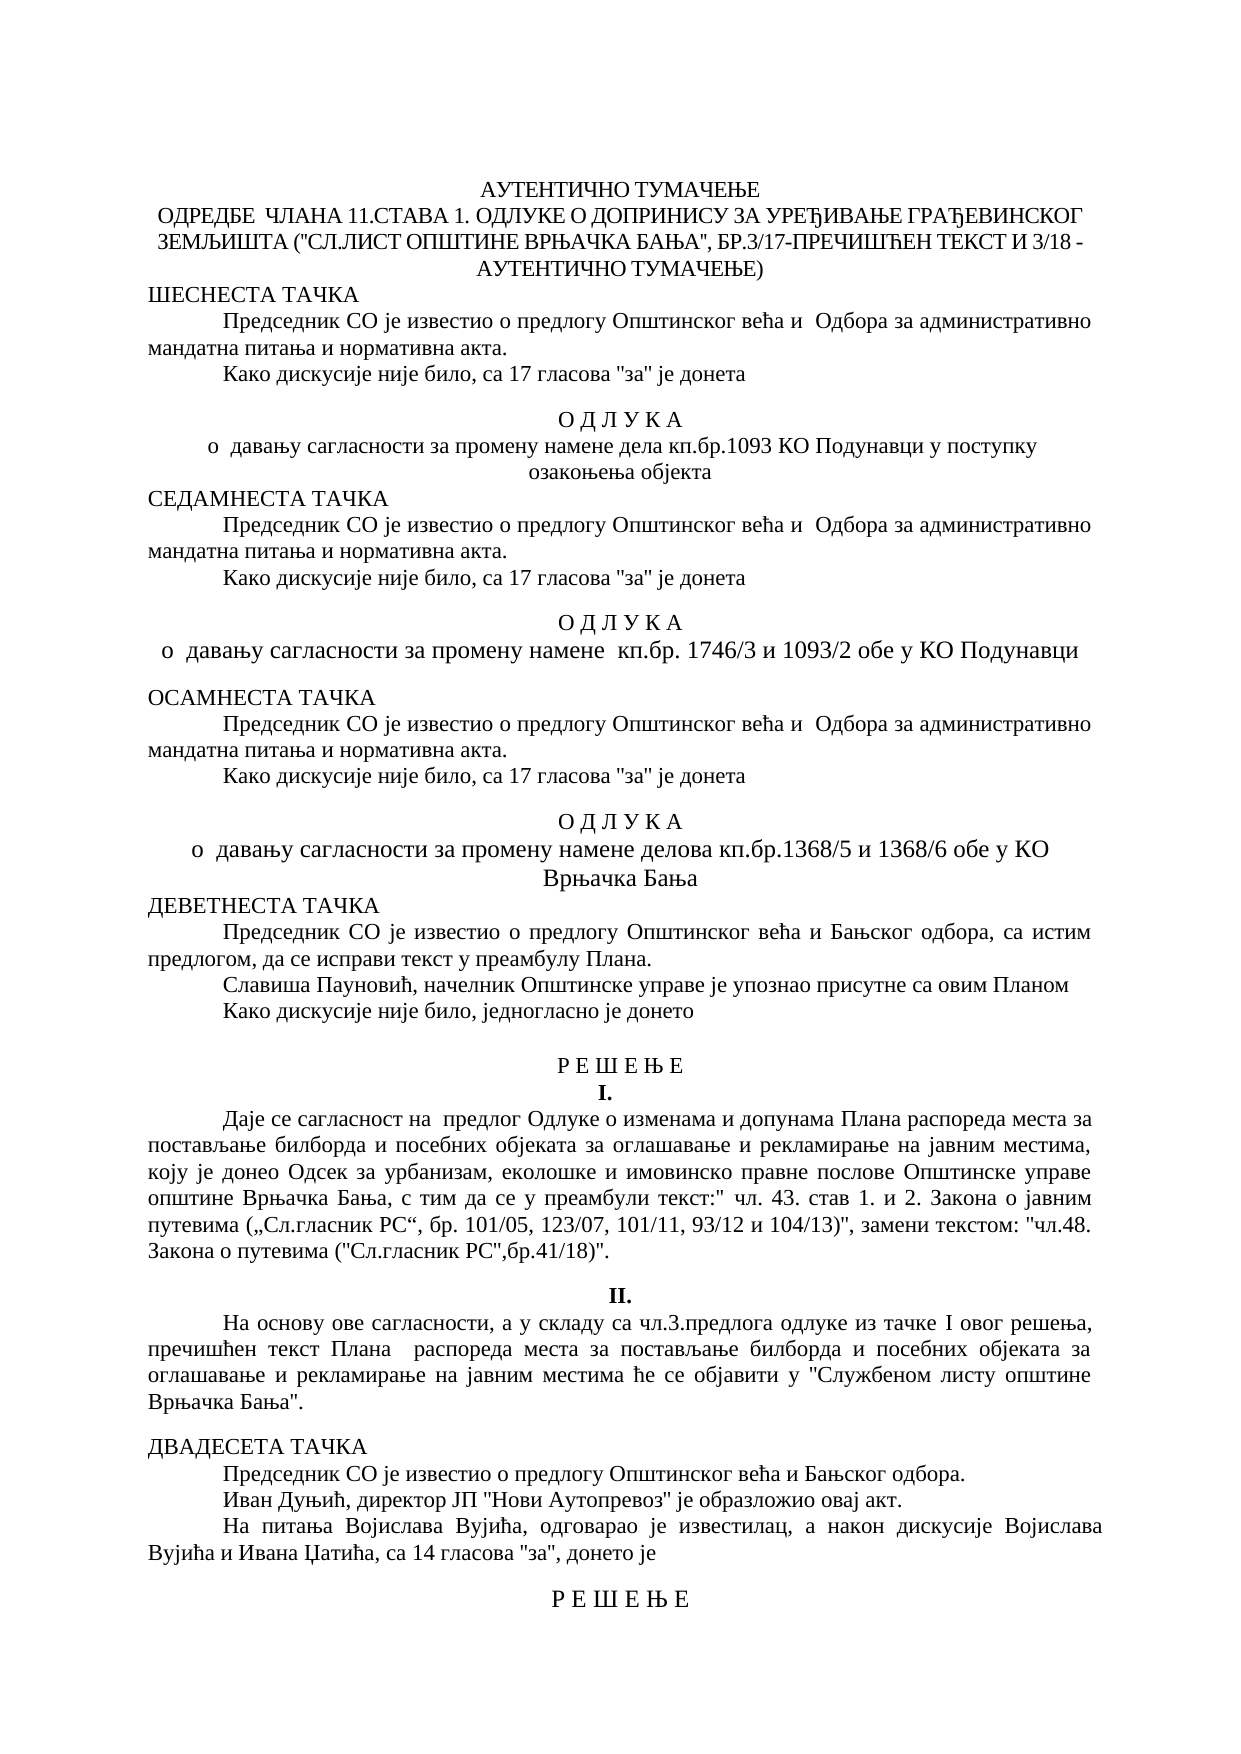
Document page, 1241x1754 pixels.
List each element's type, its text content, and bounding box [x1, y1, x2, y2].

text О Д Л У К А [148, 808, 1093, 834]
text О Д Л У К А [148, 406, 1093, 432]
text Председник СО је известио о предлогу Општинског већа и Одбора за административно мандатна питања и нормативна акта. [148, 710, 1093, 763]
text Председник СО је известио о предлогу Општинског већа и Бањског одбора. [148, 1460, 1093, 1486]
text Како дискусије није било, са 17 гласова ''за'' је донета [148, 763, 1093, 789]
text Председник СО је известио о предлогу Општинског већа и Одбора за административно мандатна питања и нормативна акта. [148, 511, 1093, 564]
text Председник СО је известио о предлогу Општинског већа и Одбора за административно мандатна питања и нормативна акта. [148, 307, 1093, 360]
text ДВАДЕСЕТА ТАЧКА [148, 1433, 1169, 1460]
text На основу ове сагласности, а у складу са чл.3.предлога одлуке из тачке I овог решења, пречишћен текст Плана распореда места за постављање билборда и посебних објеката за оглашавање и рекламирање на јавним местима ће се објавити у ''Службеном листу општине Врњачка Бања''. [148, 1309, 1093, 1414]
text Како дискусије није било, са 17 гласова ''за'' је донета [148, 360, 1093, 386]
text Даје се сагласност на предлог Одлуке о изменама и допунама Плана распореда места за постављање билборда и посебних објеката за оглашавање и рекламирање на јавним местима, коју је донео Одсек за урбанизам, еколошке и имовинско правне послове Општинске управе општине Врњачка Бања, с тим да се у преамбули текст:'' чл. 43. став 1. и 2. Закона о јавним путевима („Сл.гласник РС“, бр. 101/05, 123/07, 101/11, 93/12 и 104/13)'', замени текстом: ''чл.48. Закона о путевима (''Сл.гласник РС'',бр.41/18)''. [148, 1105, 1093, 1263]
text ШЕСНЕСТА ТАЧКА [148, 281, 1169, 307]
text О Д Л У К А [148, 609, 1093, 636]
text о давању сагласности за промену намене дела кп.бр.1093 КО Подунавци у поступку озакоњења објекта [148, 432, 1093, 485]
text Како дискусије није било, једногласно је донето [148, 997, 1169, 1024]
text Како дискусије није било, са 17 гласова ''за'' је донета [148, 564, 1093, 590]
text Славиша Пауновић, начелник Општинске управе је упознао присутне са овим Планом [148, 971, 1169, 997]
text ОСАМНЕСТА ТАЧКА [148, 683, 1169, 710]
text На питања Војислава Вујића, одговарао је известилац, а након дискусије Војислава Вујића и Ивана Џатића, са 14 гласова ''за'', донето је [148, 1512, 1104, 1565]
text Р Е Ш Е Њ Е [148, 1584, 1093, 1613]
text о давању сагласности за промену намене делoва кп.бр.1368/5 и 1368/6 обе у КО Врњачка Бања [148, 834, 1093, 892]
text I. [148, 1079, 1093, 1105]
text о давању сагласности за промену намене кп.бр. 1746/3 и 1093/2 обе у КО Подунавци [148, 636, 1093, 664]
text ДЕВЕТНЕСТА ТАЧКА [148, 892, 1169, 918]
text Иван Дуњић, директор ЈП ''Нови Аутопревоз'' је образложио овај акт. [148, 1486, 1169, 1512]
text Р Е Ш Е Њ Е [148, 1052, 1093, 1079]
text Председник СО је известио о предлогу Општинског већа и Бањског одбора, са истим предлогом, да се исправи текст у преамбулу Плана. [148, 918, 1093, 971]
text АУТЕНТИЧНО ТУМАЧЕЊЕ [148, 176, 1093, 202]
text СЕДАМНЕСТА ТАЧКА [148, 485, 1169, 511]
text ОДРЕДБЕ ЧЛАНА 11.СТАВА 1. ОДЛУКЕ О ДОПРИНИСУ ЗА УРЕЂИВАЊЕ ГРАЂЕВИНСКОГ ЗЕМЉИШТА (''СЛ.ЛИСТ ОПШТИНЕ ВРЊАЧКА БАЊА'', БР.3/17-ПРЕЧИШЋЕН ТЕКСТ И 3/18 - АУТЕНТИЧНО ТУМАЧЕЊЕ) [148, 202, 1093, 281]
text II. [148, 1282, 1093, 1309]
